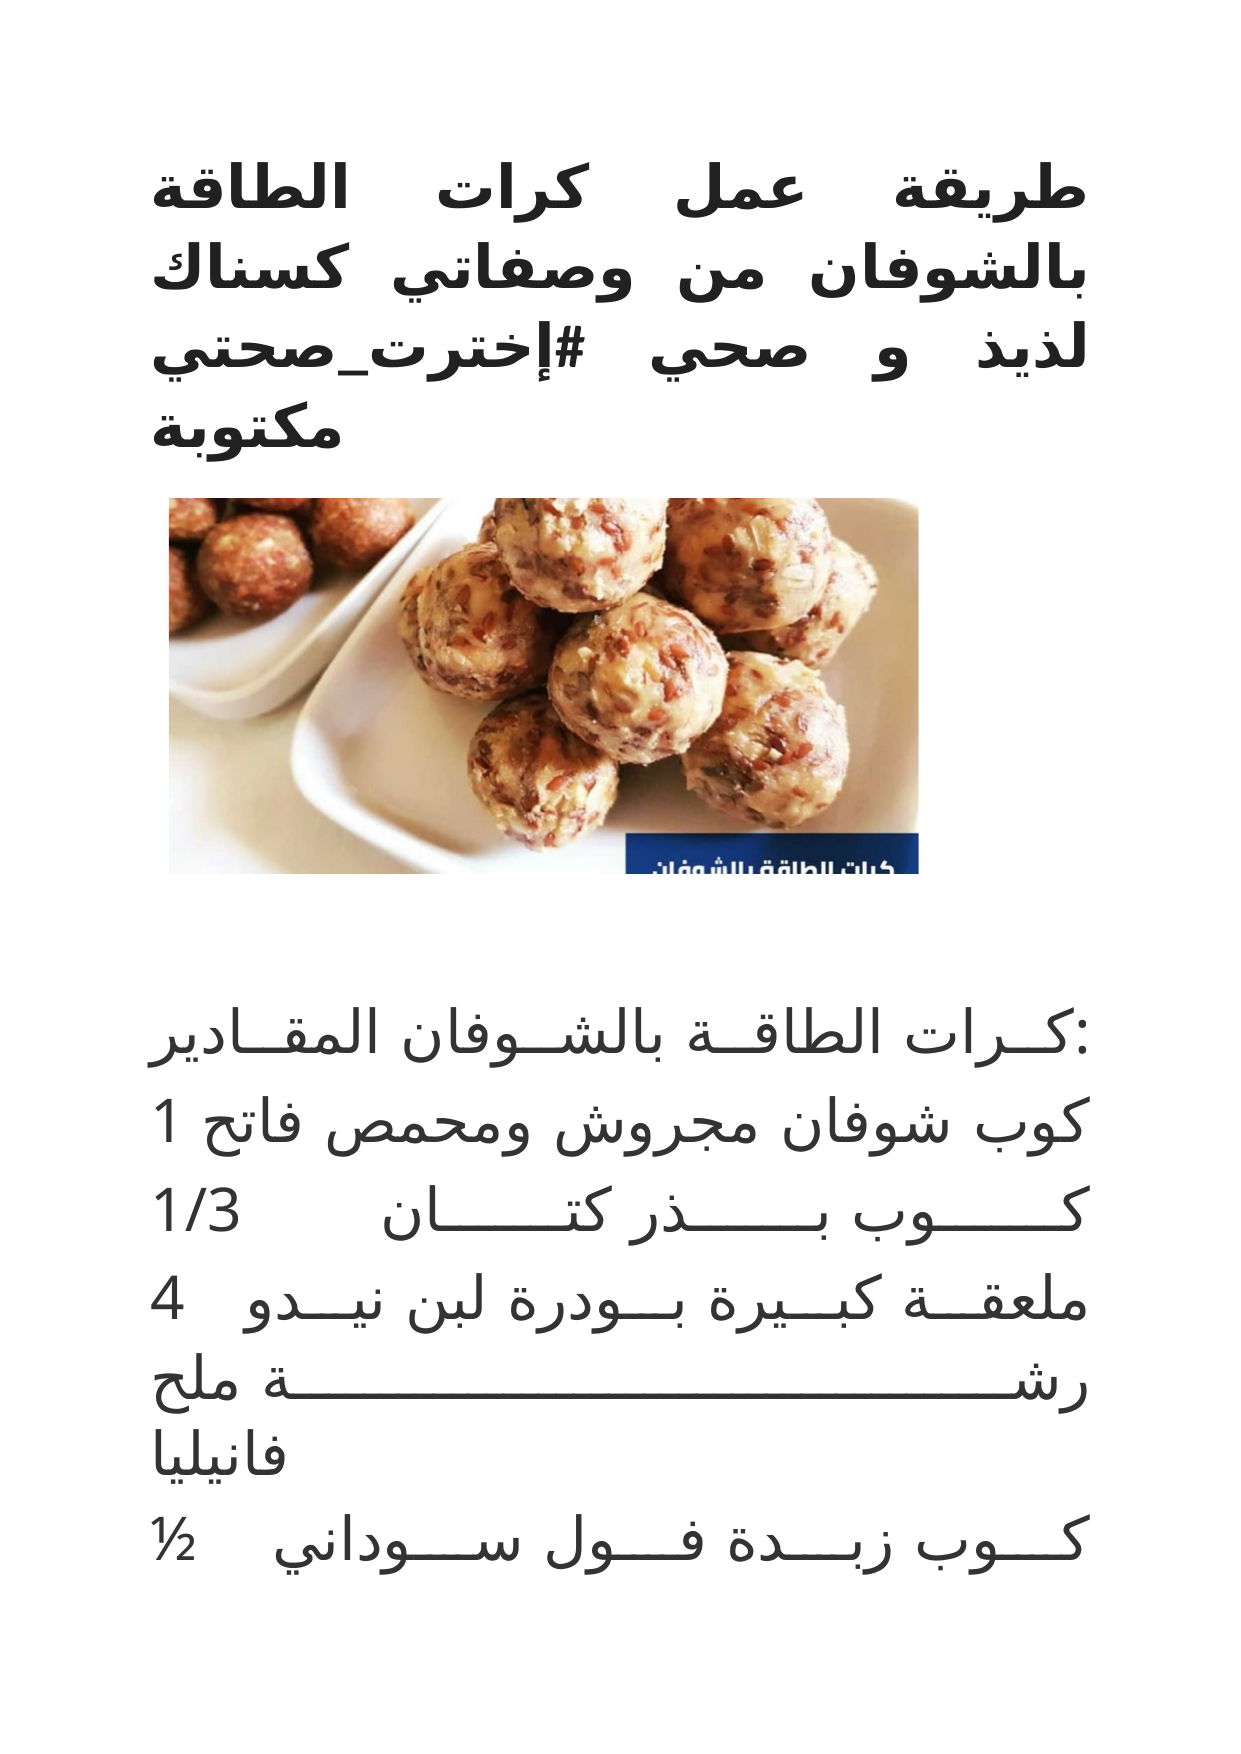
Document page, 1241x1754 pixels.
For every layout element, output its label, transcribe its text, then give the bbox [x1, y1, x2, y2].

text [150, 989, 1090, 1578]
subtitle طريقة عمل كرات الطاقة بالشوفان من وصفاتي كسناك لذيذ و صحي #إخترت_صحتي مكتوبة [150, 150, 1090, 462]
